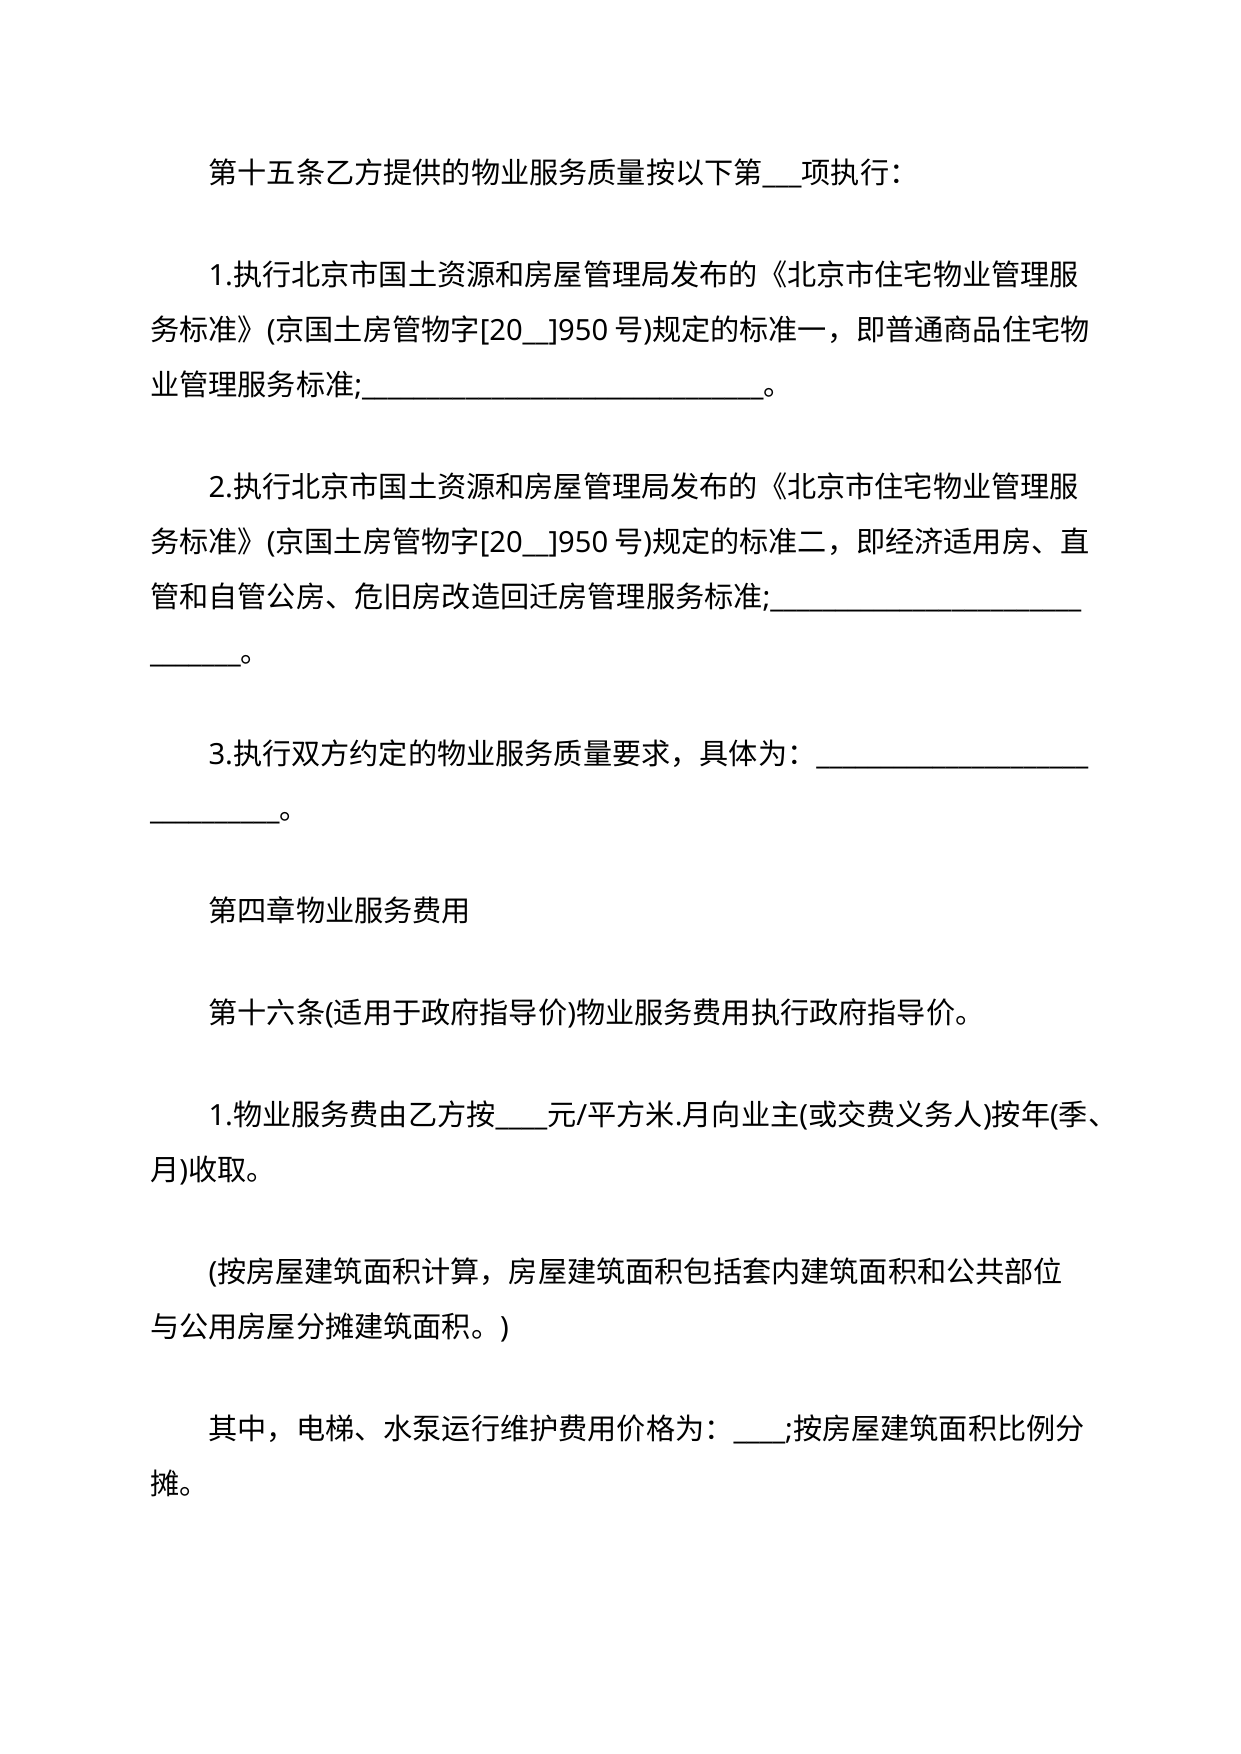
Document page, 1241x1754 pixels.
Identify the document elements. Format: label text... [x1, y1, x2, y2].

text 第四章物业服务费用 [150, 888, 1090, 930]
text 1.执行北京市国土资源和房屋管理局发布的《北京市住宅物业管理服务标准》(京国土房管物字[20__]950号)规定的标准一，即普通商品住宅物业管理服务标准;_______________________________。 [150, 252, 1090, 404]
text 1.物业服务费由乙方按____元/平方米.月向业主(或交费义务人)按年(季、月)收取。 [150, 1092, 1090, 1189]
text 其中，电梯、水泵运行维护费用价格为：____;按房屋建筑面积比例分摊。 [150, 1406, 1090, 1503]
text 第十五条乙方提供的物业服务质量按以下第___项执行： [150, 150, 1090, 192]
text (按房屋建筑面积计算，房屋建筑面积包括套内建筑面积和公共部位与公用房屋分摊建筑面积。) [150, 1249, 1090, 1346]
text 3.执行双方约定的物业服务质量要求，具体为：_______________________________。 [150, 731, 1090, 828]
text 第十六条(适用于政府指导价)物业服务费用执行政府指导价。 [150, 990, 1090, 1032]
text 2.执行北京市国土资源和房屋管理局发布的《北京市住宅物业管理服务标准》(京国土房管物字[20__]950号)规定的标准二，即经济适用房、直管和自管公房、危旧房改造回迁房管理服务标准;_______________________________。 [150, 464, 1090, 671]
